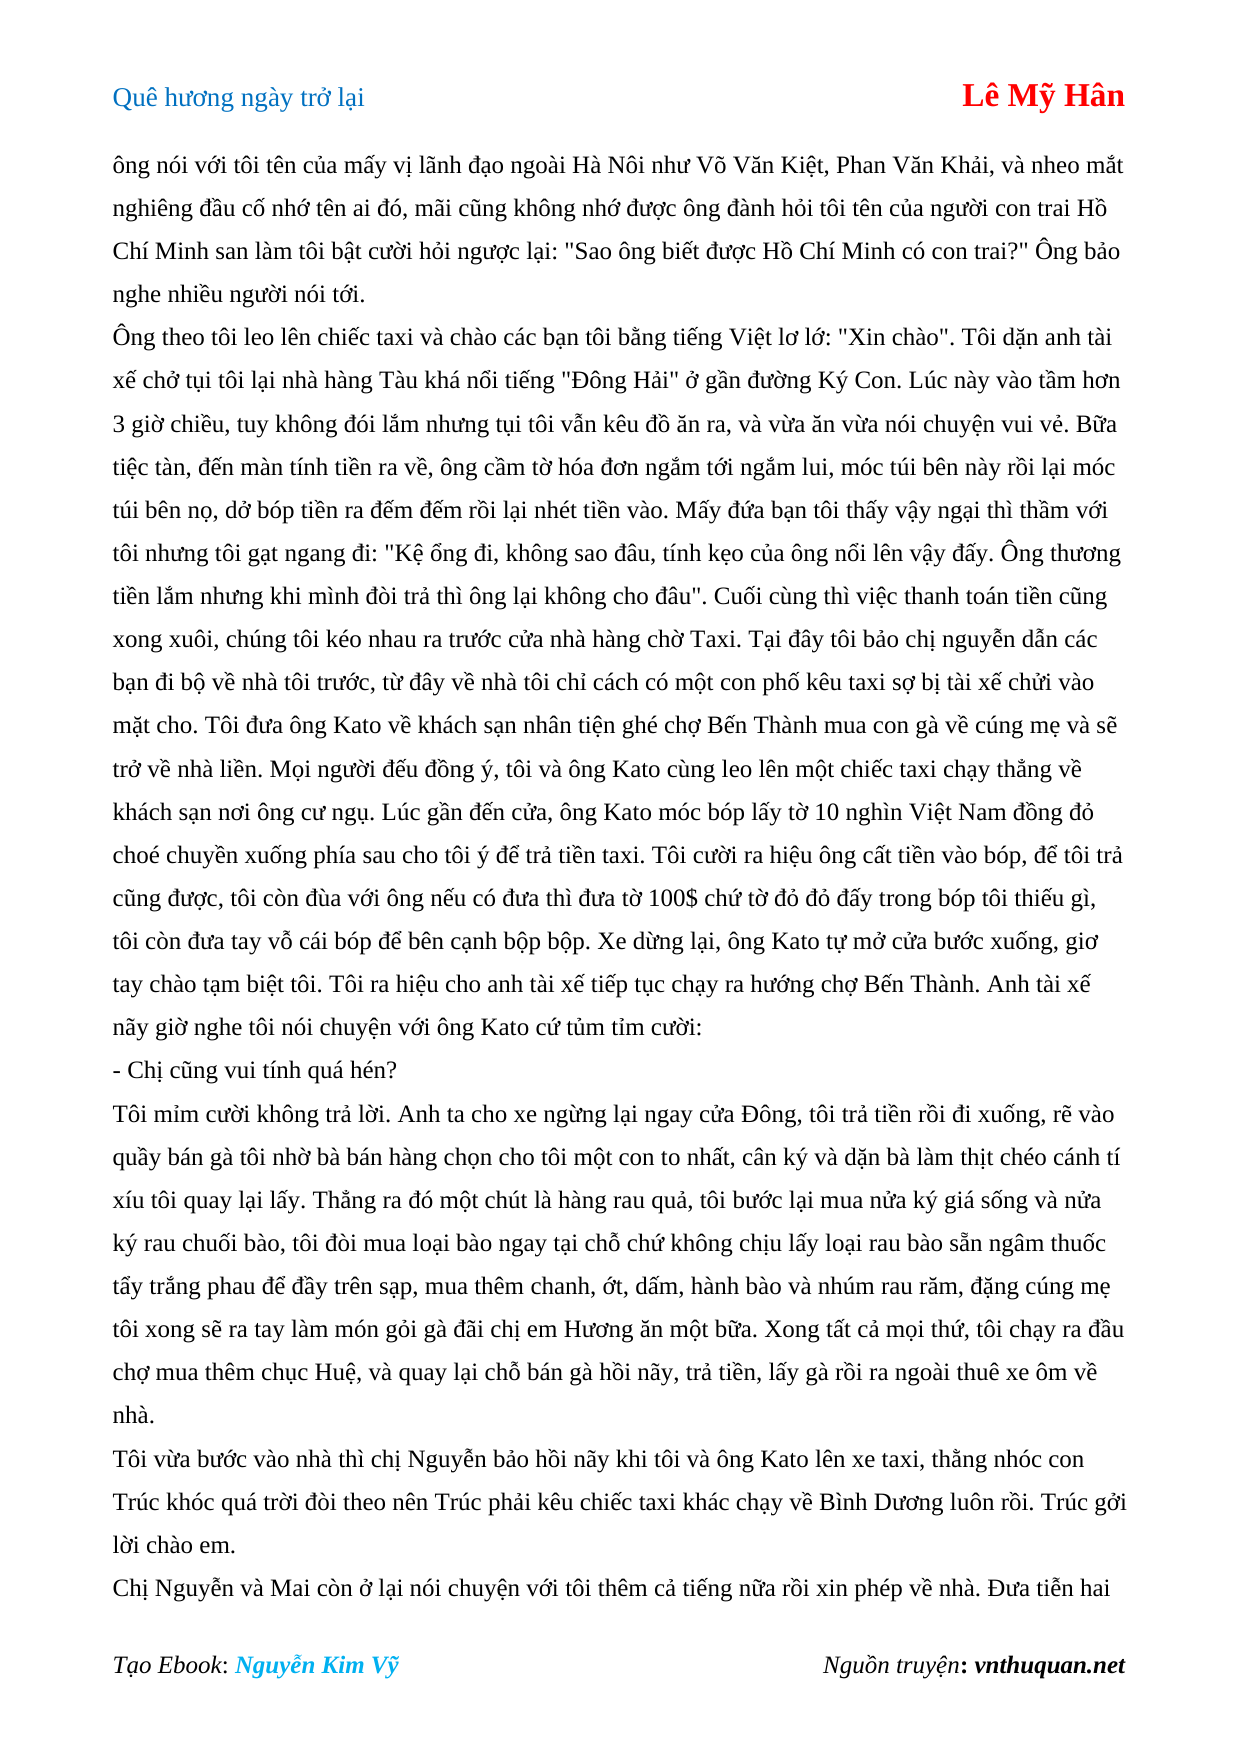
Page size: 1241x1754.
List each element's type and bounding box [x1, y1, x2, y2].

text [112, 150, 1128, 1602]
